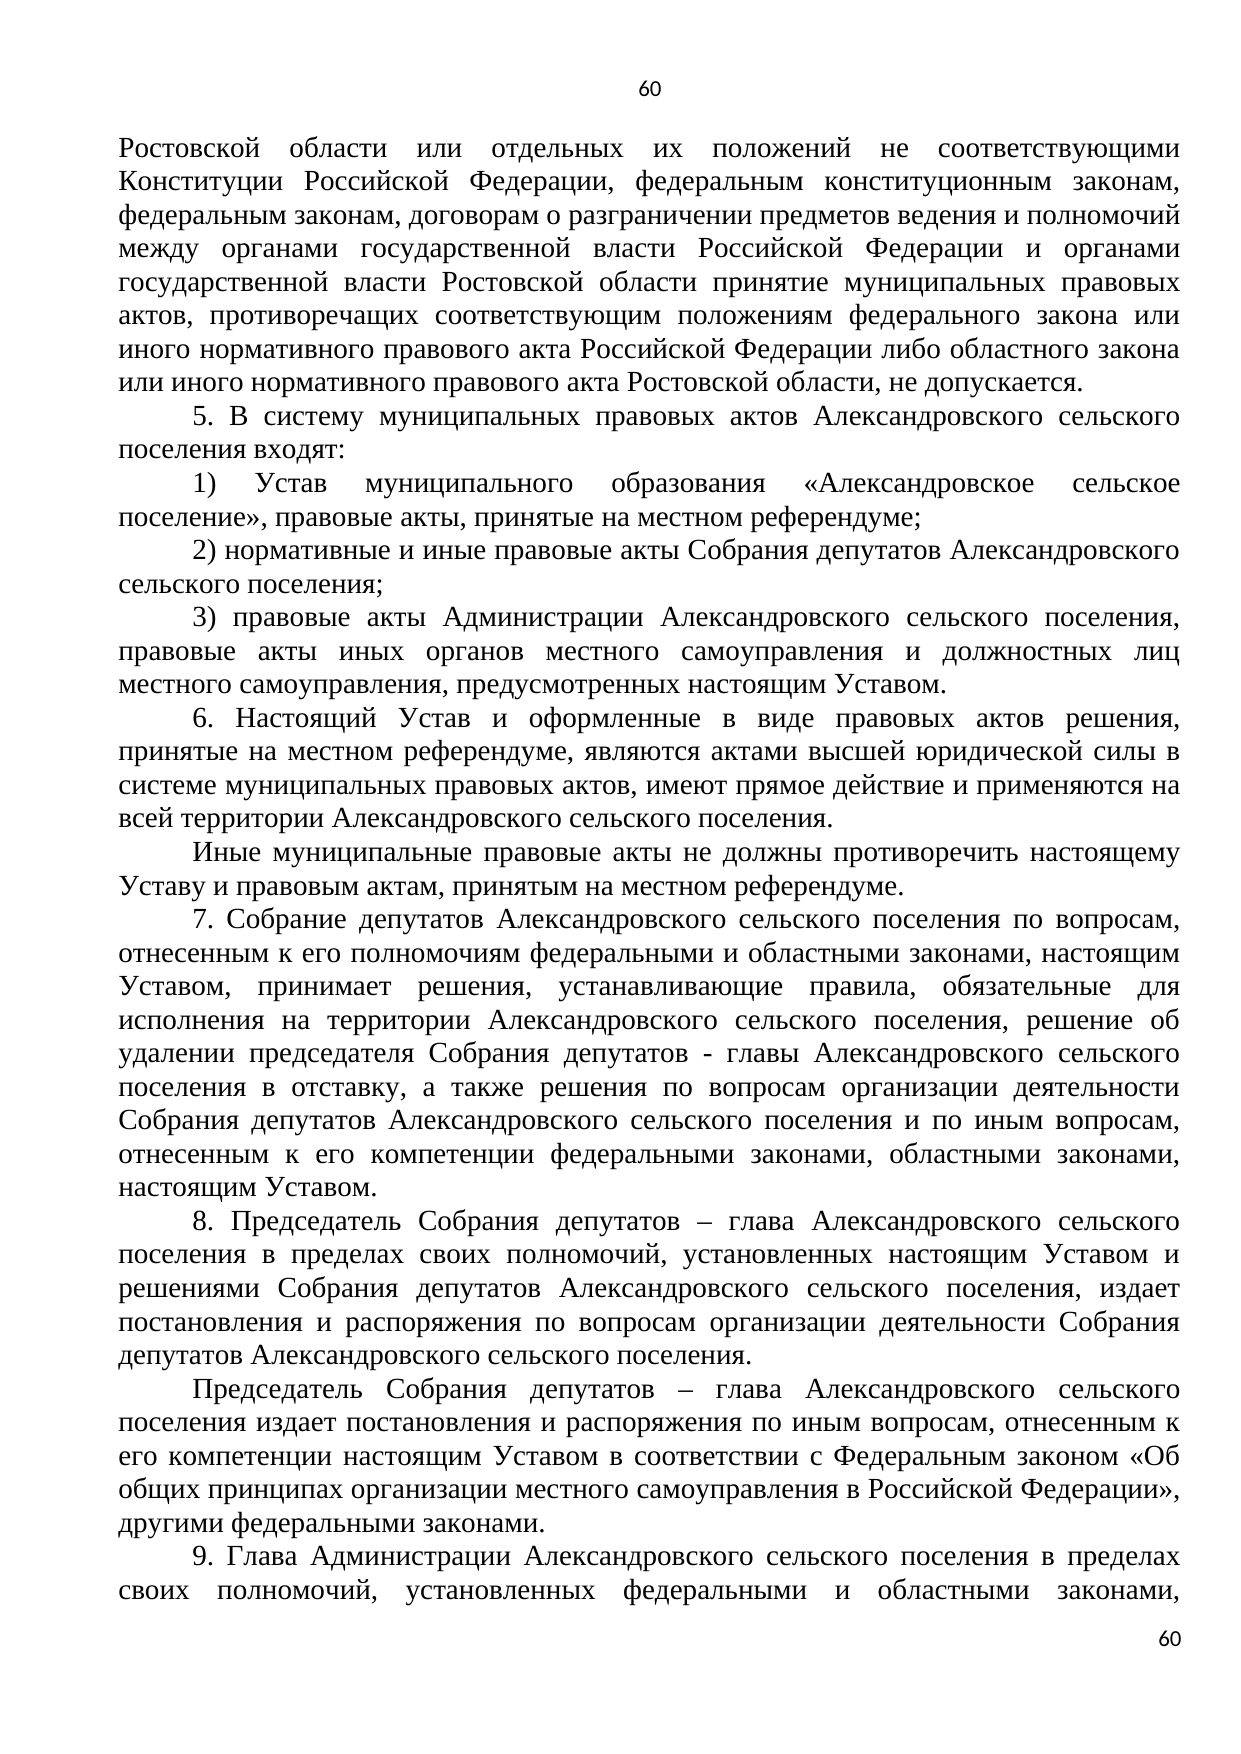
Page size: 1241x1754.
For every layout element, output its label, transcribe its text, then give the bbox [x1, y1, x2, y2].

text 2) нормативные и иные правовые акты Собрания депутатов Александровского сельского поселения; [118, 532, 1181, 599]
text 6. Настоящий Устав и оформленные в виде правовых актов решения, принятые на местном референдуме, являются актами высшей юридической силы в системе муниципальных правовых актов, имеют прямое действие и применяются на всей территории Александровского сельского поселения. [118, 700, 1181, 834]
text Иные муниципальные правовые акты не должны противоречить настоящему Уставу и правовым актам, принятым на местном референдуме. [118, 834, 1181, 901]
text 8. Председатель Собрания депутатов – глава Александровского сельского поселения в пределах своих полномочий, установленных настоящим Уставом и решениями Собрания депутатов Александровского сельского поселения, издает постановления и распоряжения по вопросам организации деятельности Собрания депутатов Александровского сельского поселения. [118, 1203, 1181, 1371]
text 1) Устав муниципального образования «Александровское сельское поселение», правовые акты, принятые на местном референдуме; [118, 465, 1181, 532]
text 3) правовые акты Администрации Александровского сельского поселения, правовые акты иных органов местного самоуправления и должностных лиц местного самоуправления, предусмотренных настоящим Уставом. [118, 599, 1181, 700]
text Председатель Собрания депутатов – глава Александровского сельского поселения издает постановления и распоряжения по иным вопросам, отнесенным к его компетенции настоящим Уставом в соответствии с Федеральным законом «Об общих принципах организации местного самоуправления в Российской Федерации», другими федеральными законами. [118, 1371, 1181, 1538]
text 5. В систему муниципальных правовых актов Александровского сельского поселения входят: [118, 398, 1181, 465]
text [118, 1538, 1181, 1606]
text 7. Собрание депутатов Александровского сельского поселения по вопросам, отнесенным к его полномочиям федеральными и областными законами, настоящим Уставом, принимает решения, устанавливающие правила, обязательные для исполнения на территории Александровского сельского поселения, решение об удалении председателя Собрания депутатов - главы Александровского сельского поселения в отставку, а также решения по вопросам организации деятельности Собрания депутатов Александровского сельского поселения и по иным вопросам, отнесенным к его компетенции федеральными законами, областными законами, настоящим Уставом. [118, 901, 1181, 1203]
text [118, 130, 1181, 398]
